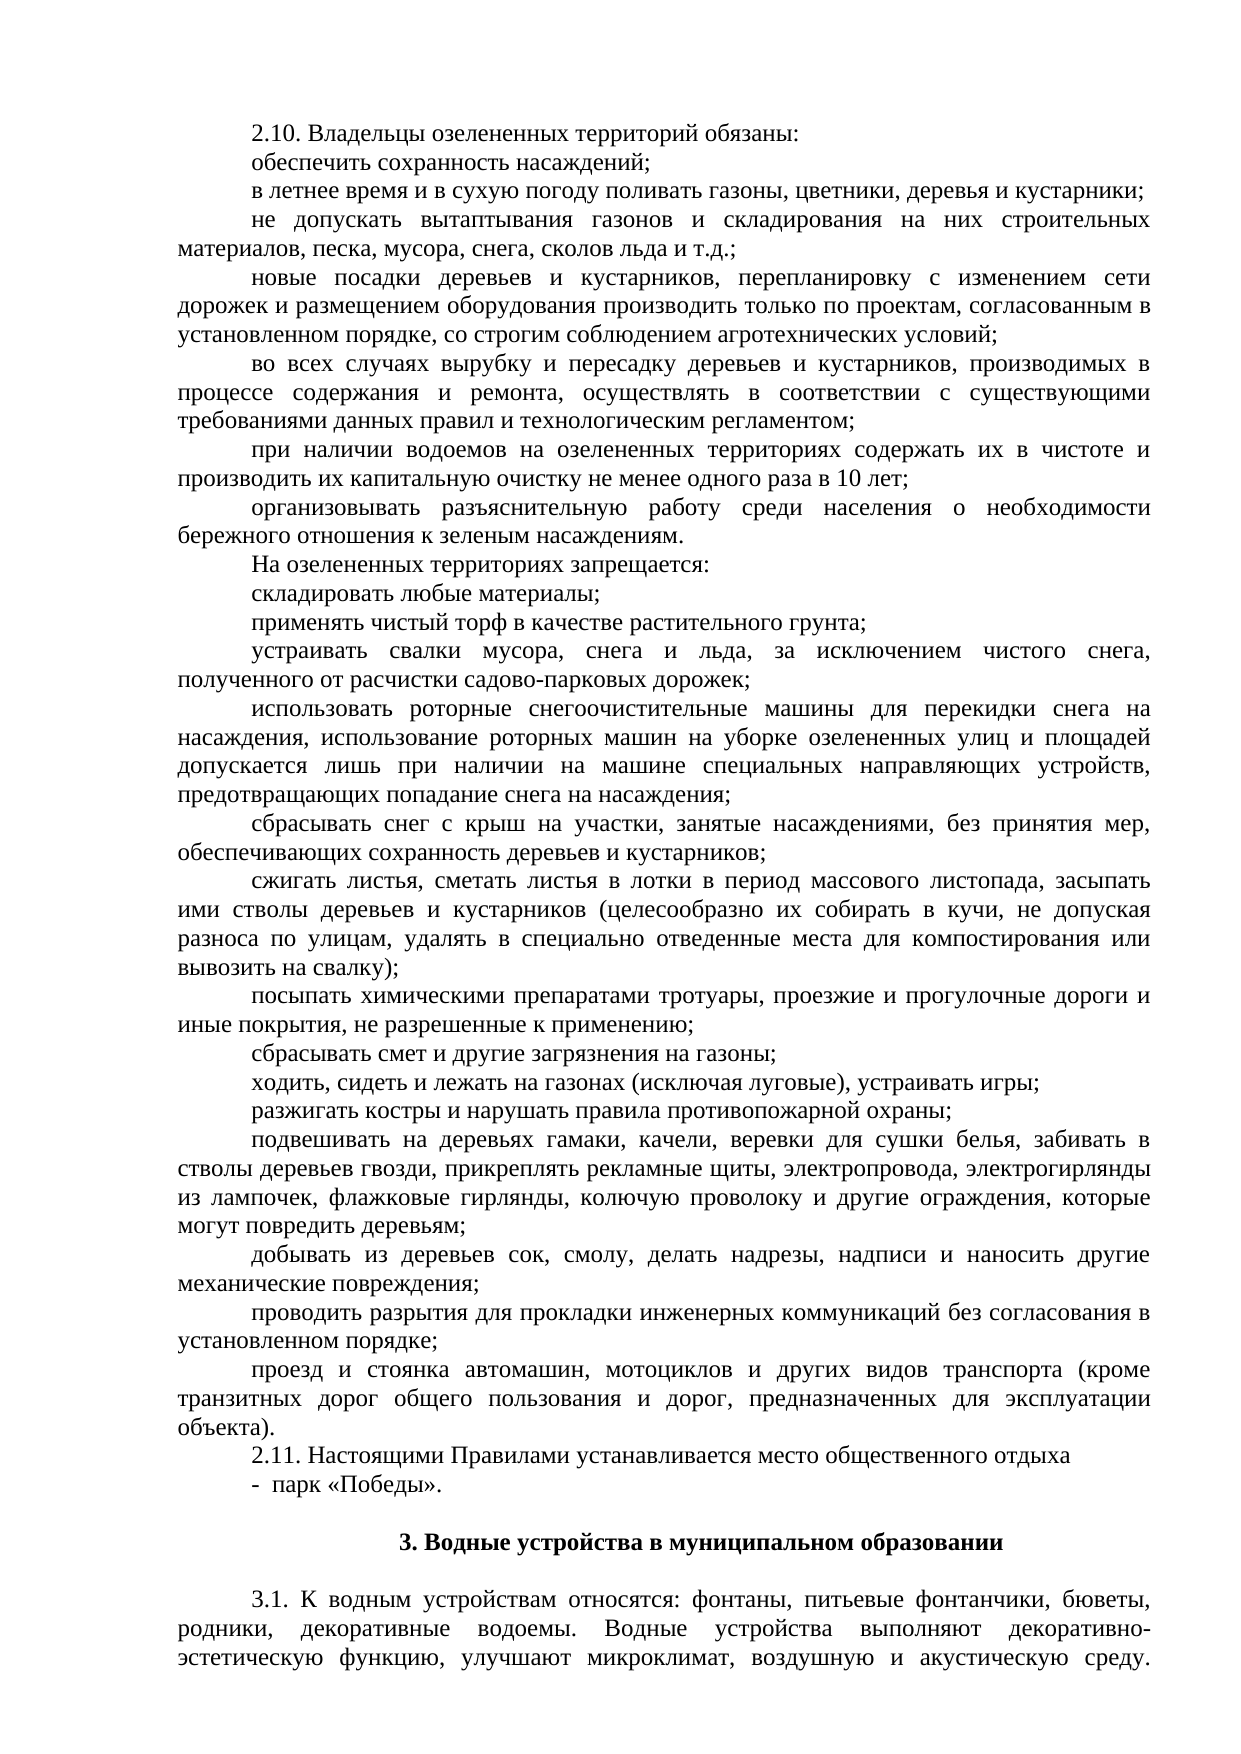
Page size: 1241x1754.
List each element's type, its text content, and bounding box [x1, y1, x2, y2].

text в летнее время и в сухую погоду поливать газоны, цветники, деревья и кустарники; [177, 176, 1152, 204]
text разжигать костры и нарушать правила противопожарной охраны; [177, 1096, 1152, 1124]
text во всех случаях вырубку и пересадку деревьев и кустарников, производимых в процессе содержания и ремонта, осуществлять в соответствии с существующими требованиями данных правил и технологическим регламентом; [177, 348, 1152, 434]
text сбрасывать снег с крыш на участки, занятые насаждениями, без принятия мер, обеспечивающих сохранность деревьев и кустарников; [177, 808, 1152, 866]
text проезд и стоянка автомашин, мотоциклов и других видов транспорта (кроме транзитных дорог общего пользования и дорог, предназначенных для эксплуатации объекта). [177, 1354, 1152, 1441]
text 2.10. Владельцы озелененных территорий обязаны: [177, 118, 1152, 147]
text ходить, сидеть и лежать на газонах (исключая луговые), устраивать игры; [177, 1067, 1152, 1096]
text На озелененных территориях запрещается: [177, 549, 1152, 578]
text организовывать разъяснительную работу среди населения о необходимости бережного отношения к зеленым насаждениям. [177, 492, 1152, 549]
text новые посадки деревьев и кустарников, перепланировку с изменением сети дорожек и размещением оборудования производить только по проектам, согласованным в установленном порядке, со строгим соблюдением агротехнических условий; [177, 262, 1152, 348]
text сжигать листья, сметать листья в лотки в период массового листопада, засыпать ими стволы деревьев и кустарников (целесообразно их собирать в кучи, не допуская разноса по улицам, удалять в специально отведенные места для компостирования или вывозить на свалку); [177, 866, 1152, 981]
text посыпать химическими препаратами тротуары, проезжие и прогулочные дороги и иные покрытия, не разрешенные к применению; [177, 981, 1152, 1038]
text проводить разрытия для прокладки инженерных коммуникаций без согласования в установленном порядке; [177, 1297, 1152, 1354]
text применять чистый торф в качестве растительного грунта; [177, 607, 1152, 636]
text складировать любые материалы; [177, 578, 1152, 607]
text добывать из деревьев сок, смолу, делать надрезы, надписи и наносить другие механические повреждения; [177, 1239, 1152, 1297]
text подвешивать на деревьях гамаки, качели, веревки для сушки белья, забивать в стволы деревьев гвозди, прикреплять рекламные щиты, электропровода, электрогирлянды из лампочек, флажковые гирлянды, колючую проволоку и другие ограждения, которые могут повредить деревьям; [177, 1124, 1152, 1239]
text сбрасывать смет и другие загрязнения на газоны; [177, 1038, 1152, 1067]
text обеспечить сохранность насаждений; [177, 147, 1152, 176]
text 2.11. Настоящими Правилами устанавливается место общественного отдыха [177, 1441, 1152, 1469]
text устраивать свалки мусора, снега и льда, за исключением чистого снега, полученного от расчистки садово-парковых дорожек; [177, 636, 1152, 693]
text использовать роторные снегоочистительные машины для перекидки снега на насаждения, использование роторных машин на уборке озелененных улиц и площадей допускается лишь при наличии на машине специальных направляющих устройств, предотвращающих попадание снега на насаждения; [177, 693, 1152, 808]
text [177, 1584, 1152, 1671]
text - парк «Победы». [177, 1469, 1152, 1498]
text при наличии водоемов на озелененных территориях содержать их в чистоте и производить их капитальную очистку не менее одного раза в 10 лет; [177, 434, 1152, 492]
text не допускать вытаптывания газонов и складирования на них строительных материалов, песка, мусора, снега, сколов льда и т.д.; [177, 204, 1152, 262]
text 3. Водные устройства в муниципальном образовании [251, 1527, 1152, 1556]
